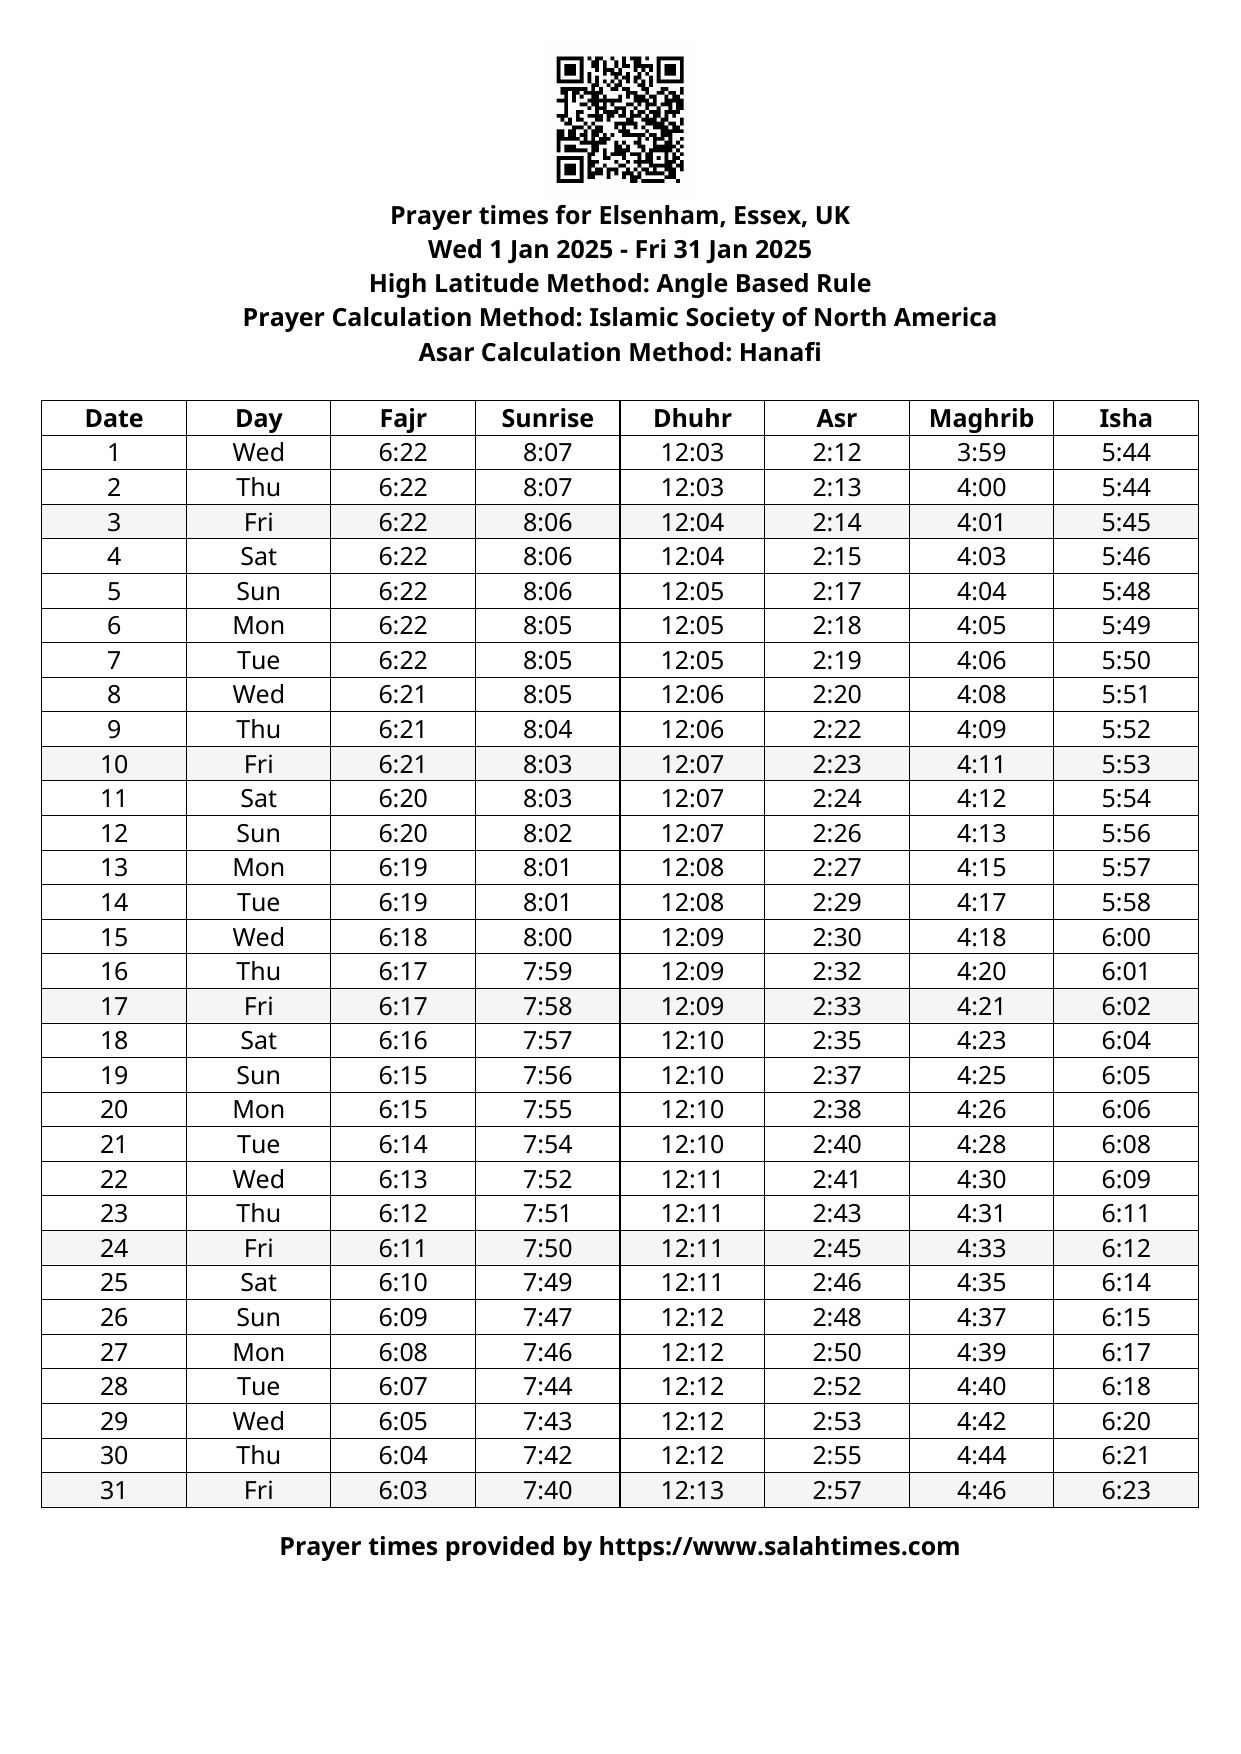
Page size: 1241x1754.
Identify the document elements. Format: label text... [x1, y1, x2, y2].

table_cell 6:21 [331, 712, 475, 746]
table_cell 8:06 [476, 574, 619, 607]
table_cell 6:22 [331, 643, 475, 677]
table_cell 4:00 [910, 470, 1053, 504]
table_cell 12:11 [621, 1162, 764, 1195]
table_cell 4:39 [910, 1335, 1053, 1368]
table_cell 6:09 [1054, 1162, 1198, 1195]
text Asar Calculation Method: Hanafi [42, 334, 1198, 368]
table_cell 12:03 [621, 470, 764, 504]
table_cell 4:09 [910, 712, 1053, 746]
table_cell 12:07 [621, 747, 764, 780]
table_cell 12:10 [621, 1058, 764, 1092]
table_cell 8:05 [476, 643, 619, 677]
table_cell 5:52 [1054, 712, 1198, 746]
table_cell 4:46 [910, 1473, 1053, 1507]
table_cell 5:46 [1054, 539, 1198, 573]
table_cell 6:06 [1054, 1093, 1198, 1126]
table_cell 19 [42, 1058, 186, 1092]
table_cell 12:07 [621, 816, 764, 849]
table_header Asr [765, 401, 909, 434]
table_cell 2:14 [765, 505, 909, 538]
table_cell 12:10 [621, 1093, 764, 1126]
table_cell 6:03 [331, 1473, 475, 1507]
table_cell 4:37 [910, 1300, 1053, 1334]
table_cell Fri [187, 747, 330, 780]
table_cell 2:52 [765, 1369, 909, 1403]
table_header Fajr [331, 401, 475, 434]
table_cell 12:05 [621, 643, 764, 677]
table_cell 2:30 [765, 920, 909, 953]
table_cell 4:06 [910, 643, 1053, 677]
table_cell 2 [42, 470, 186, 504]
table_cell 2:15 [765, 539, 909, 573]
table_cell 4:31 [910, 1196, 1053, 1230]
table_cell 2:53 [765, 1404, 909, 1437]
table_cell 6:22 [331, 539, 475, 573]
table_cell 12:04 [621, 505, 764, 538]
table_cell Tue [187, 1369, 330, 1403]
table_cell 8:07 [476, 436, 619, 469]
table_cell 6:16 [331, 1024, 475, 1057]
table_cell 6:20 [1054, 1404, 1198, 1437]
table_cell 31 [42, 1473, 186, 1507]
table_cell 5:53 [1054, 747, 1198, 780]
table_cell 12:12 [621, 1300, 764, 1334]
table_cell 8:06 [476, 539, 619, 573]
table_cell 5:44 [1054, 436, 1198, 469]
table_cell 7:43 [476, 1404, 619, 1437]
table_cell 5:58 [1054, 885, 1198, 919]
table_cell 4:44 [910, 1439, 1053, 1472]
table_cell 6:09 [331, 1300, 475, 1334]
table_cell 2:19 [765, 643, 909, 677]
table_cell Sun [187, 1058, 330, 1092]
table_cell Wed [187, 436, 330, 469]
table_cell 6:13 [331, 1162, 475, 1195]
table_cell 3:59 [910, 436, 1053, 469]
table_cell 12:07 [621, 781, 764, 815]
table_cell 12:11 [621, 1266, 764, 1299]
table_cell 6:04 [331, 1439, 475, 1472]
table_cell Fri [187, 989, 330, 1022]
table_cell 12:12 [621, 1404, 764, 1437]
table_cell 7:51 [476, 1196, 619, 1230]
table_cell 2:27 [765, 851, 909, 884]
table_cell 9 [42, 712, 186, 746]
table_cell 4:25 [910, 1058, 1053, 1092]
table_cell 6:17 [1054, 1335, 1198, 1368]
table_cell Mon [187, 609, 330, 642]
table_cell Mon [187, 1335, 330, 1368]
table_cell 1 [42, 436, 186, 469]
table_cell 6 [42, 609, 186, 642]
table_cell 24 [42, 1231, 186, 1264]
table_cell 6:18 [1054, 1369, 1198, 1403]
table_cell 5:48 [1054, 574, 1198, 607]
table_cell 2:46 [765, 1266, 909, 1299]
table_cell 6:22 [331, 470, 475, 504]
table_cell 2:24 [765, 781, 909, 815]
table_cell 4 [42, 539, 186, 573]
table_cell 7:52 [476, 1162, 619, 1195]
table_cell 4:35 [910, 1266, 1053, 1299]
table_cell 7 [42, 643, 186, 677]
table_cell 7:46 [476, 1335, 619, 1368]
table_cell 4:33 [910, 1231, 1053, 1264]
table_cell Wed [187, 1162, 330, 1195]
table_cell 2:18 [765, 609, 909, 642]
table_cell 30 [42, 1439, 186, 1472]
text Wed 1 Jan 2025 - Fri 31 Jan 2025 [42, 232, 1198, 266]
table_cell Tue [187, 1127, 330, 1161]
table_cell 6:21 [331, 678, 475, 711]
table_cell 6:07 [331, 1369, 475, 1403]
table_cell 6:17 [331, 989, 475, 1022]
table_cell Wed [187, 920, 330, 953]
table_cell 7:40 [476, 1473, 619, 1507]
table_header Isha [1054, 401, 1198, 434]
table_cell 23 [42, 1196, 186, 1230]
table_cell 6:19 [331, 885, 475, 919]
table_cell 5:54 [1054, 781, 1198, 815]
table_cell 6:17 [331, 954, 475, 988]
table_cell 2:48 [765, 1300, 909, 1334]
table_cell 8:02 [476, 816, 619, 849]
table_cell 4:21 [910, 989, 1053, 1022]
table_cell 27 [42, 1335, 186, 1368]
table_cell 2:41 [765, 1162, 909, 1195]
table_cell Sun [187, 1300, 330, 1334]
table_cell 6:15 [1054, 1300, 1198, 1334]
table_cell 26 [42, 1300, 186, 1334]
table_cell 6:22 [331, 609, 475, 642]
table_cell 6:05 [331, 1404, 475, 1437]
table_cell 4:04 [910, 574, 1053, 607]
table_cell 8 [42, 678, 186, 711]
table_cell 6:23 [1054, 1473, 1198, 1507]
table_cell 14 [42, 885, 186, 919]
table_cell 2:45 [765, 1231, 909, 1264]
table_cell 16 [42, 954, 186, 988]
table_cell 8:04 [476, 712, 619, 746]
table_cell 2:20 [765, 678, 909, 711]
table_cell 12:10 [621, 1127, 764, 1161]
table_cell 6:05 [1054, 1058, 1198, 1092]
table_cell 2:26 [765, 816, 909, 849]
table_cell 8:01 [476, 851, 619, 884]
table_cell Mon [187, 851, 330, 884]
table_cell 4:05 [910, 609, 1053, 642]
table_cell Mon [187, 1093, 330, 1126]
table_cell 6:11 [1054, 1196, 1198, 1230]
table_cell 12:12 [621, 1439, 764, 1472]
table_cell 5:49 [1054, 609, 1198, 642]
text Prayer times provided by https://www.salahtimes.com [42, 1528, 1198, 1563]
table_cell 4:20 [910, 954, 1053, 988]
table_cell 12:03 [621, 436, 764, 469]
table_cell 2:32 [765, 954, 909, 988]
table_cell 4:08 [910, 678, 1053, 711]
table_cell 4:26 [910, 1093, 1053, 1126]
table_cell 12:10 [621, 1024, 764, 1057]
table_cell 7:44 [476, 1369, 619, 1403]
table_cell 12:06 [621, 712, 764, 746]
table_cell Wed [187, 678, 330, 711]
text High Latitude Method: Angle Based Rule [42, 266, 1198, 300]
table_cell 4:12 [910, 781, 1053, 815]
table_cell 15 [42, 920, 186, 953]
table_cell Fri [187, 1231, 330, 1264]
table_cell Fri [187, 505, 330, 538]
table_cell 6:22 [331, 574, 475, 607]
table_cell 6:14 [1054, 1266, 1198, 1299]
table_cell 6:04 [1054, 1024, 1198, 1057]
table_cell Wed [187, 1404, 330, 1437]
table_cell Thu [187, 1196, 330, 1230]
table_cell 3 [42, 505, 186, 538]
table_cell Sat [187, 539, 330, 573]
table_cell Thu [187, 1439, 330, 1472]
table_cell 4:40 [910, 1369, 1053, 1403]
table_cell 6:22 [331, 505, 475, 538]
table_cell 4:01 [910, 505, 1053, 538]
table_cell 6:01 [1054, 954, 1198, 988]
table_cell 4:15 [910, 851, 1053, 884]
table_cell 6:14 [331, 1127, 475, 1161]
table_cell 4:03 [910, 539, 1053, 573]
table_cell 6:11 [331, 1231, 475, 1264]
table_cell 2:33 [765, 989, 909, 1022]
text Prayer Calculation Method: Islamic Society of North America [42, 300, 1198, 334]
table_cell 6:22 [331, 436, 475, 469]
table_cell 18 [42, 1024, 186, 1057]
table_cell 4:28 [910, 1127, 1053, 1161]
table_cell 7:42 [476, 1439, 619, 1472]
table_cell 8:03 [476, 747, 619, 780]
table_cell 12:04 [621, 539, 764, 573]
table_cell 4:11 [910, 747, 1053, 780]
table_cell 17 [42, 989, 186, 1022]
table_cell Thu [187, 712, 330, 746]
table_cell 8:06 [476, 505, 619, 538]
table_cell 6:18 [331, 920, 475, 953]
table_cell 6:12 [1054, 1231, 1198, 1264]
table_cell 6:19 [331, 851, 475, 884]
table_cell 12:08 [621, 885, 764, 919]
table_cell 22 [42, 1162, 186, 1195]
table_cell 12:05 [621, 609, 764, 642]
table_cell 2:43 [765, 1196, 909, 1230]
table_cell 5:44 [1054, 470, 1198, 504]
table_cell 2:22 [765, 712, 909, 746]
table_cell 12:11 [621, 1196, 764, 1230]
table_cell 7:57 [476, 1024, 619, 1057]
table_header Sunrise [476, 401, 619, 434]
table_header Dhuhr [621, 401, 764, 434]
table_cell 12:09 [621, 954, 764, 988]
table_cell 12 [42, 816, 186, 849]
table_cell 8:05 [476, 678, 619, 711]
table_cell 12:12 [621, 1369, 764, 1403]
table_cell 2:55 [765, 1439, 909, 1472]
table_cell 7:47 [476, 1300, 619, 1334]
table_cell 6:02 [1054, 989, 1198, 1022]
table_cell 10 [42, 747, 186, 780]
table_cell 8:00 [476, 920, 619, 953]
table_header Maghrib [910, 401, 1053, 434]
table_cell 4:23 [910, 1024, 1053, 1057]
table_cell 7:55 [476, 1093, 619, 1126]
table_cell 6:00 [1054, 920, 1198, 953]
table_cell 2:37 [765, 1058, 909, 1092]
table_cell 5:56 [1054, 816, 1198, 849]
table_cell 6:10 [331, 1266, 475, 1299]
table_cell 8:03 [476, 781, 619, 815]
table_cell 12:12 [621, 1335, 764, 1368]
table_cell 5:51 [1054, 678, 1198, 711]
table_cell Sat [187, 1266, 330, 1299]
table_cell Tue [187, 643, 330, 677]
table_cell 25 [42, 1266, 186, 1299]
table_cell 12:13 [621, 1473, 764, 1507]
table_cell Tue [187, 885, 330, 919]
table_cell 12:05 [621, 574, 764, 607]
table_cell 7:54 [476, 1127, 619, 1161]
table_cell 7:59 [476, 954, 619, 988]
table_cell Thu [187, 954, 330, 988]
table_cell 6:21 [331, 747, 475, 780]
table_cell 4:42 [910, 1404, 1053, 1437]
table_cell 2:57 [765, 1473, 909, 1507]
table_cell 2:50 [765, 1335, 909, 1368]
table_cell 5:57 [1054, 851, 1198, 884]
table_cell 6:15 [331, 1093, 475, 1126]
table_cell 7:58 [476, 989, 619, 1022]
table_cell 5:50 [1054, 643, 1198, 677]
table_cell 21 [42, 1127, 186, 1161]
table_cell 4:18 [910, 920, 1053, 953]
table_cell Thu [187, 470, 330, 504]
table_cell 7:56 [476, 1058, 619, 1092]
table_cell 4:30 [910, 1162, 1053, 1195]
table_header Day [187, 401, 330, 434]
table_cell 7:49 [476, 1266, 619, 1299]
table_cell 2:17 [765, 574, 909, 607]
table_cell Fri [187, 1473, 330, 1507]
table_cell 8:01 [476, 885, 619, 919]
table_cell 13 [42, 851, 186, 884]
table_cell 4:13 [910, 816, 1053, 849]
table_cell 5:45 [1054, 505, 1198, 538]
table_cell Sun [187, 816, 330, 849]
table_cell 2:35 [765, 1024, 909, 1057]
table_cell 2:38 [765, 1093, 909, 1126]
table_cell 5 [42, 574, 186, 607]
table_cell 11 [42, 781, 186, 815]
table_cell 2:13 [765, 470, 909, 504]
table_cell Sat [187, 1024, 330, 1057]
table_cell 7:50 [476, 1231, 619, 1264]
table_cell 12:09 [621, 920, 764, 953]
table_cell 6:08 [1054, 1127, 1198, 1161]
table_cell 6:20 [331, 816, 475, 849]
table_cell 12:11 [621, 1231, 764, 1264]
table_cell 2:40 [765, 1127, 909, 1161]
table_cell 12:06 [621, 678, 764, 711]
table_cell 6:21 [1054, 1439, 1198, 1472]
table_cell 6:15 [331, 1058, 475, 1092]
table_cell 29 [42, 1404, 186, 1437]
text Prayer times for Elsenham, Essex, UK [42, 198, 1198, 232]
table_cell 12:09 [621, 989, 764, 1022]
table_cell Sat [187, 781, 330, 815]
table_cell 2:12 [765, 436, 909, 469]
table_cell 28 [42, 1369, 186, 1403]
table_cell 20 [42, 1093, 186, 1126]
table_cell 8:07 [476, 470, 619, 504]
table_cell 2:29 [765, 885, 909, 919]
table_cell 6:20 [331, 781, 475, 815]
table_cell 6:08 [331, 1335, 475, 1368]
picture [542, 41, 699, 198]
table_cell 4:17 [910, 885, 1053, 919]
table_cell 2:23 [765, 747, 909, 780]
table_cell 12:08 [621, 851, 764, 884]
table_cell 8:05 [476, 609, 619, 642]
table_cell Sun [187, 574, 330, 607]
table_cell 6:12 [331, 1196, 475, 1230]
table_header Date [42, 401, 186, 434]
